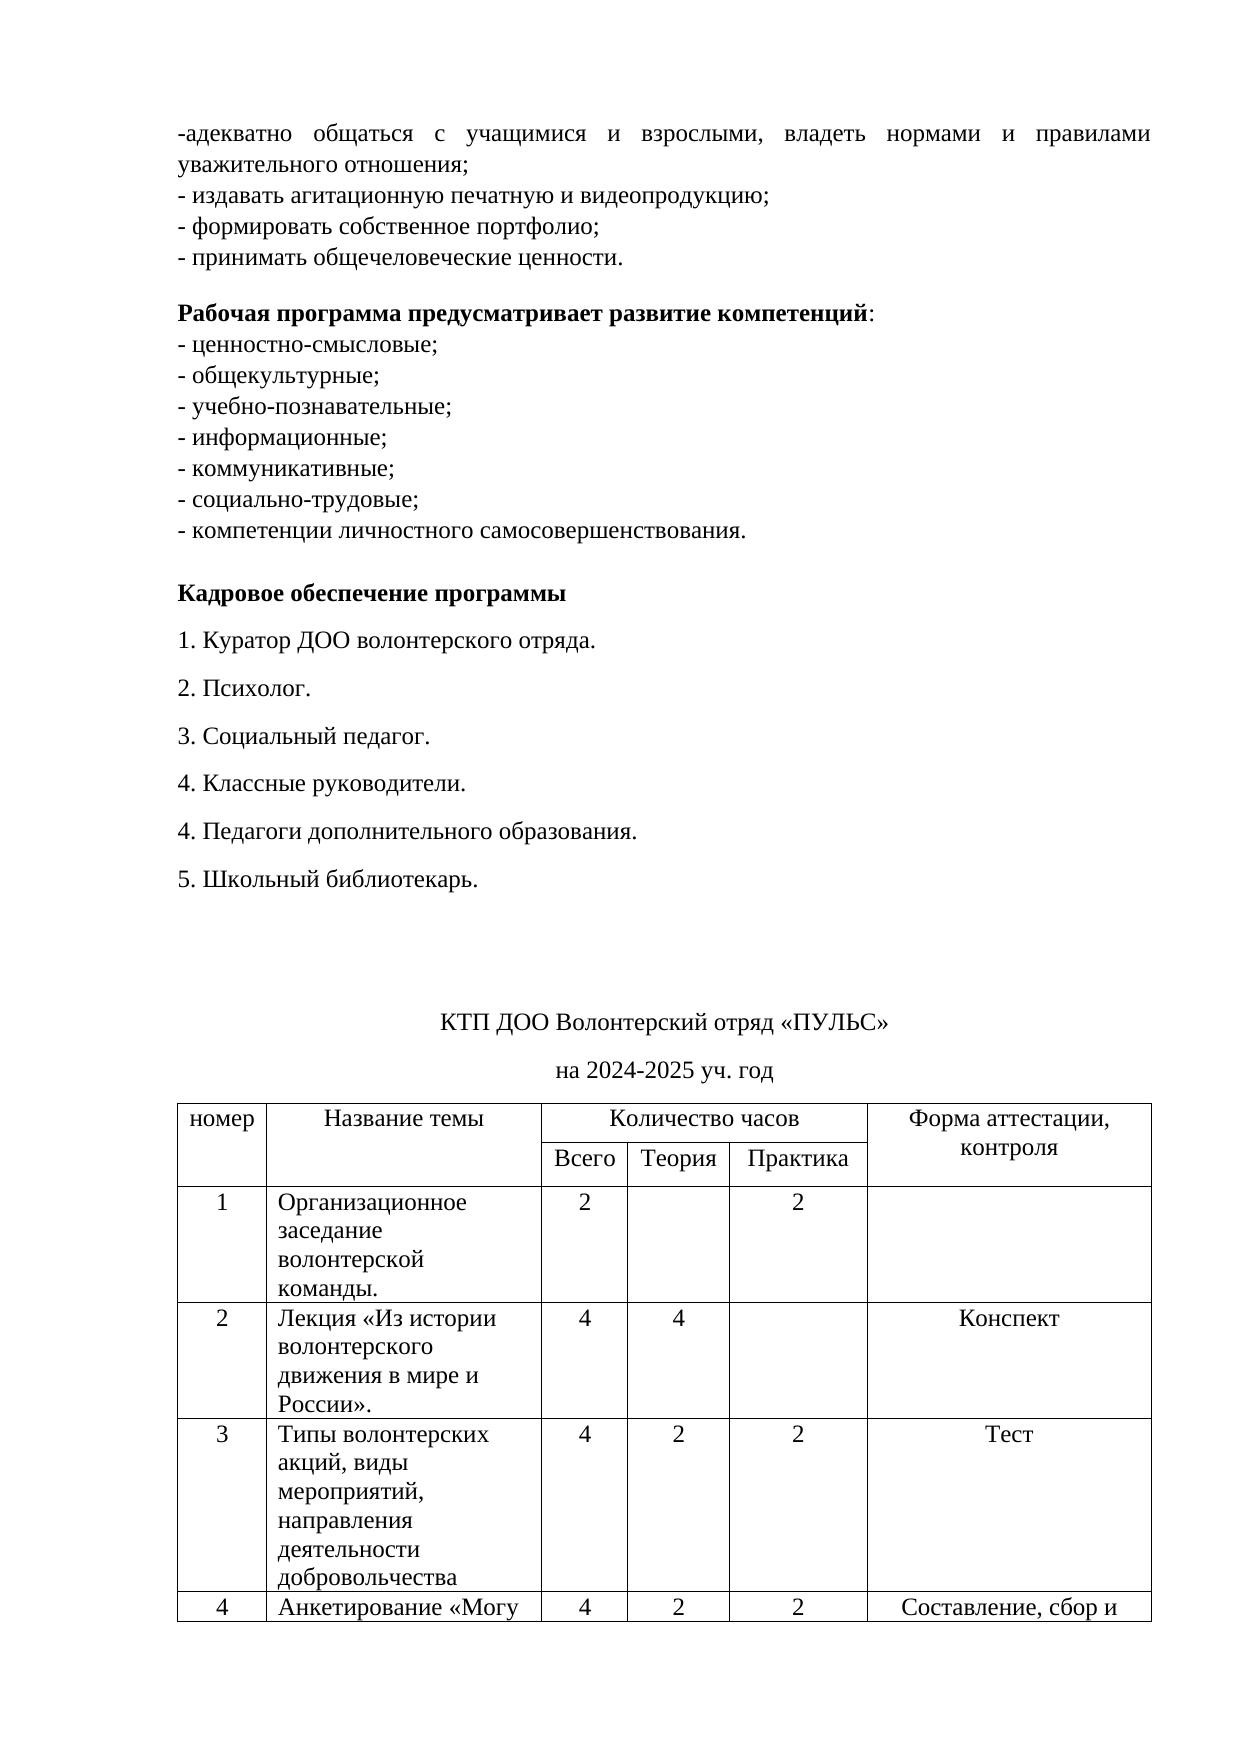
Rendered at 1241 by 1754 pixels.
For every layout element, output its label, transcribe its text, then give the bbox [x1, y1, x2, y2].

table_cell Практика [730, 1143, 867, 1186]
text - учебно-познавательные; [177, 391, 1152, 420]
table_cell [267, 1592, 541, 1621]
text - общекультурные; [177, 360, 1152, 389]
text КТП ДОО Волонтерский отряд «ПУЛЬС» [177, 1007, 1152, 1036]
text - информационные; [177, 422, 1152, 451]
table_cell [868, 1187, 1151, 1302]
table_cell 4 [542, 1419, 627, 1591]
table_cell 2 [178, 1303, 266, 1418]
table_header Количество часов [542, 1104, 867, 1142]
text на 2024-2025 уч. год [177, 1055, 1152, 1083]
text 3. Социальный педагог. [177, 721, 1152, 749]
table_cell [868, 1592, 1151, 1621]
text - компетенции личностного самосовершенствования. [177, 516, 1152, 544]
table_cell Всего [542, 1143, 627, 1186]
text 5. Школьный библиотекарь. [177, 864, 1152, 893]
text Рабочая программа предусматривает развитие компетенций: [177, 298, 1152, 327]
text - коммуникативные; [177, 453, 1152, 482]
table_cell [730, 1303, 867, 1418]
table_cell Организационное заседание волонтерской команды. [267, 1187, 541, 1302]
table_cell 2 [628, 1419, 729, 1591]
table_cell 2 [628, 1592, 729, 1621]
table_cell Теория [628, 1143, 729, 1186]
table_cell 3 [178, 1419, 266, 1591]
text Кадровое обеспечение программы [177, 578, 1152, 606]
text 1. Куратор ДОО волонтерского отряда. [177, 625, 1152, 654]
table_cell 1 [178, 1187, 266, 1302]
table_header номер [178, 1104, 266, 1186]
text -адекватно общаться с учащимися и взрослыми, владеть нормами и правилами уважительного отношения; [177, 118, 1152, 178]
text - ценностно-смысловые; [177, 329, 1152, 358]
text - формировать собственное портфолио; [177, 211, 1152, 240]
table_cell Лекция «Из истории волонтерского движения в мире и России». [267, 1303, 541, 1418]
text - социально-трудовые; [177, 484, 1152, 513]
table_cell 4 [542, 1303, 627, 1418]
table_header Название темы [267, 1104, 541, 1186]
table_cell Типы волонтерских акций, виды мероприятий, направления деятельности добровольчества [267, 1419, 541, 1591]
text - издавать агитационную печатную и видеопродукцию; [177, 180, 1152, 209]
table_cell [628, 1187, 729, 1302]
table_cell 2 [730, 1592, 867, 1621]
table_cell Тест [868, 1419, 1151, 1591]
text - принимать общечеловеческие ценности. [177, 242, 1152, 271]
table_header Форма аттестации, контроля [868, 1104, 1151, 1186]
table_cell Конспект [868, 1303, 1151, 1418]
text 2. Психолог. [177, 673, 1152, 702]
table_cell 2 [730, 1419, 867, 1591]
table_cell 2 [730, 1187, 867, 1302]
text 4. Педагоги дополнительного образования. [177, 816, 1152, 845]
table_cell 4 [178, 1592, 266, 1621]
table_cell 2 [542, 1187, 627, 1302]
text 4. Классные руководители. [177, 768, 1152, 797]
table_cell 4 [542, 1592, 627, 1621]
table_cell 4 [628, 1303, 729, 1418]
